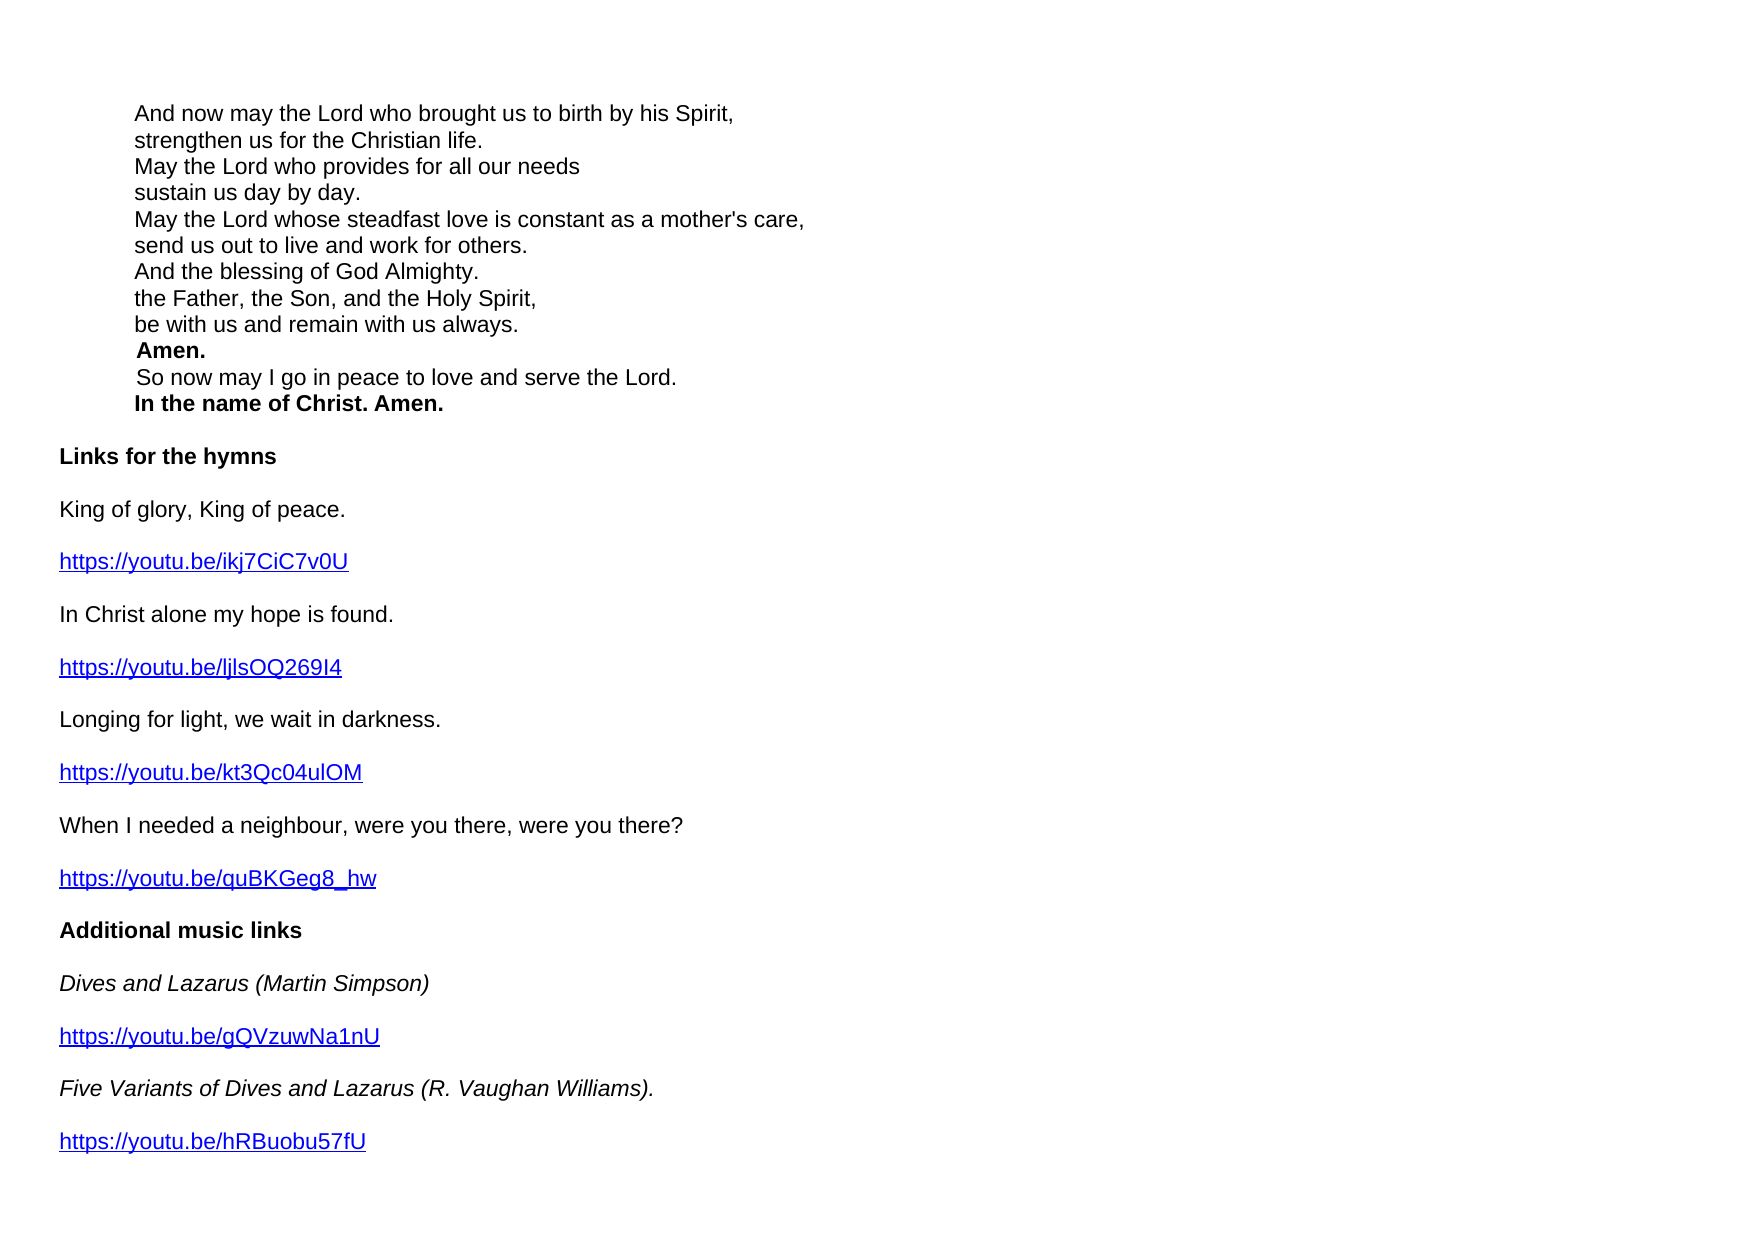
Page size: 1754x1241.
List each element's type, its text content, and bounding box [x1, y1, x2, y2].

text https://youtu.be/ljlsOQ269I4 [59, 654, 818, 680]
text In the name of Christ. Amen. [59, 390, 818, 416]
text King of glory, King of peace. [59, 496, 818, 522]
text Amen. [59, 337, 818, 364]
text https://youtu.be/ikj7CiC7v0U [59, 548, 818, 574]
text https://youtu.be/quBKGeg8_hw [59, 864, 818, 891]
text Five Variants of Dives and Lazarus (R. Vaughan Williams). [59, 1075, 818, 1102]
text Dives and Lazarus (Martin Simpson) [59, 970, 818, 996]
text And now may the Lord who brought us to birth by his Spirit, strengthen us for the Christian life. May the Lord who provides for all our needs sustain us day by day. May the Lord whose steadfast love is constant as a mother's care, send us out to live and work for others. And the blessing of God Almighty. the Father, the Son, and the Holy Spirit, be with us and remain with us always. [59, 100, 818, 337]
text https://youtu.be/gQVzuwNa1nU [59, 1023, 818, 1049]
text Additional music links [59, 917, 818, 943]
text https://youtu.be/hRBuobu57fU [59, 1128, 818, 1154]
text Links for the hymns [59, 443, 818, 469]
text https://youtu.be/kt3Qc04ulOM [59, 759, 818, 785]
text When I needed a neighbour, were you there, were you there? [59, 812, 818, 838]
text So now may I go in peace to love and serve the Lord. [59, 364, 818, 390]
text Longing for light, we wait in darkness. [59, 706, 818, 733]
text In Christ alone my hope is found. [59, 601, 818, 627]
